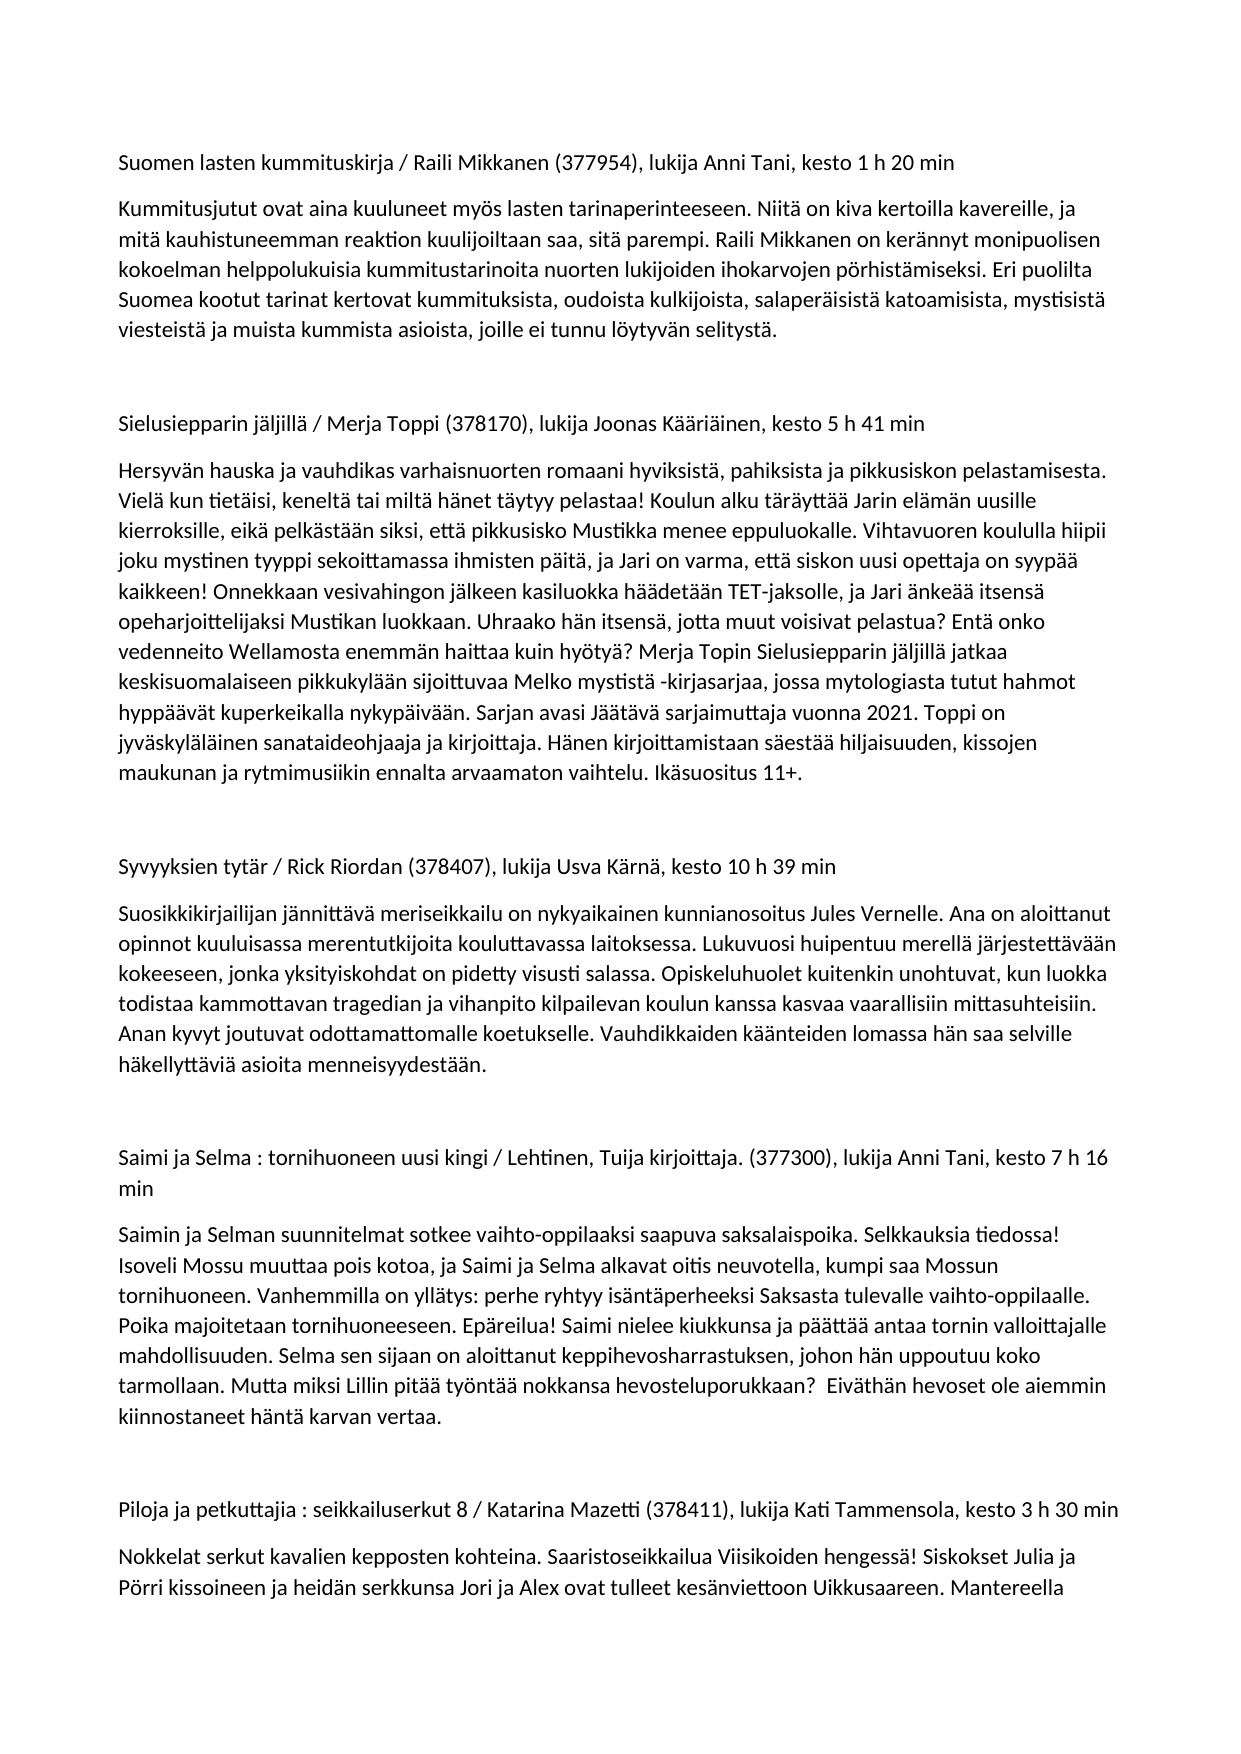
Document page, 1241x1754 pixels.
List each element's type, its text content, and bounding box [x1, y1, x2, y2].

text Saimin ja Selman suunnitelmat sotkee vaihto-oppilaaksi saapuva saksalaispoika. Selkkauksia tiedossa! Isoveli Mossu muuttaa pois kotoa, ja Saimi ja Selma alkavat oitis neuvotella, kumpi saa Mossun tornihuoneen. Vanhemmilla on yllätys: perhe ryhtyy isäntäperheeksi Saksasta tulevalle vaihto-oppilaalle. Poika majoitetaan tornihuoneeseen. Epäreilua! Saimi nielee kiukkunsa ja päättää antaa tornin valloittajalle mahdollisuuden. Selma sen sijaan on aloittanut keppihevosharrastuksen, johon hän uppoutuu koko tarmollaan. Mutta miksi Lillin pitää työntää nokkansa hevosteluporukkaan? Eiväthän hevoset ole aiemmin kiinnostaneet häntä karvan vertaa. [118, 1221, 1122, 1430]
text Syvyyksien tytär / Rick Riordan (378407), lukija Usva Kärnä, kesto 10 h 39 min [118, 852, 1122, 880]
text Sielusiepparin jäljillä / Merja Toppi (378170), lukija Joonas Kääriäinen, kesto 5 h 41 min [118, 409, 1122, 437]
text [118, 1542, 1122, 1601]
text Saimi ja Selma : tornihuoneen uusi kingi / Lehtinen, Tuija kirjoittaja. (377300), lukija Anni Tani, kesto 7 h 16 min [118, 1143, 1122, 1202]
text Kummitusjutut ovat aina kuuluneet myös lasten tarinaperinteeseen. Niitä on kiva kertoilla kavereille, ja mitä kauhistuneemman reaktion kuulijoiltaan saa, sitä parempi. Raili Mikkanen on kerännyt monipuolisen kokoelman helppolukuisia kummitustarinoita nuorten lukijoiden ihokarvojen pörhistämiseksi. Eri puolilta Suomea kootut tarinat kertovat kummituksista, oudoista kulkijoista, salaperäisistä katoamisista, mystisistä viesteistä ja muista kummista asioista, joille ei tunnu löytyvän selitystä. [118, 194, 1122, 343]
text Hersyvän hauska ja vauhdikas varhaisnuorten romaani hyviksistä, pahiksista ja pikkusiskon pelastamisesta. Vielä kun tietäisi, keneltä tai miltä hänet täytyy pelastaa! Koulun alku täräyttää Jarin elämän uusille kierroksille, eikä pelkästään siksi, että pikkusisko Mustikka menee eppuluokalle. Vihtavuoren koululla hiipii joku mystinen tyyppi sekoittamassa ihmisten päitä, ja Jari on varma, että siskon uusi opettaja on syypää kaikkeen! Onnekkaan vesivahingon jälkeen kasiluokka häädetään TET-jaksolle, ja Jari änkeää itsensä opeharjoittelijaksi Mustikan luokkaan. Uhraako hän itsensä, jotta muut voisivat pelastua? Entä onko vedenneito Wellamosta enemmän haittaa kuin hyötyä? Merja Topin Sielusiepparin jäljillä jatkaa keskisuomalaiseen pikkukylään sijoittuvaa Melko mystistä -kirjasarjaa, jossa mytologiasta tutut hahmot hyppäävät kuperkeikalla nykypäivään. Sarjan avasi Jäätävä sarjaimuttaja vuonna 2021. Toppi on jyväskyläläinen sanataideohjaaja ja kirjoittaja. Hänen kirjoittamistaan säestää hiljaisuuden, kissojen maukunan ja rytmimusiikin ennalta arvaamaton vaihtelu. Ikäsuositus 11+. [118, 456, 1122, 786]
text Suomen lasten kummituskirja / Raili Mikkanen (377954), lukija Anni Tani, kesto 1 h 20 min [118, 148, 1122, 176]
text Suosikkikirjailijan jännittävä meriseikkailu on nykyaikainen kunnianosoitus Jules Vernelle. Ana on aloittanut opinnot kuuluisassa merentutkijoita kouluttavassa laitoksessa. Lukuvuosi huipentuu merellä järjestettävään kokeeseen, jonka yksityiskohdat on pidetty visusti salassa. Opiskeluhuolet kuitenkin unohtuvat, kun luokka todistaa kammottavan tragedian ja vihanpito kilpailevan koulun kanssa kasvaa vaarallisiin mittasuhteisiin. Anan kyvyt joutuvat odottamattomalle koetukselle. Vauhdikkaiden käänteiden lomassa hän saa selville häkellyttäviä asioita menneisyydestään. [118, 899, 1122, 1078]
text Piloja ja petkuttajia : seikkailuserkut 8 / Katarina Mazetti (378411), lukija Kati Tammensola, kesto 3 h 30 min [118, 1496, 1122, 1523]
